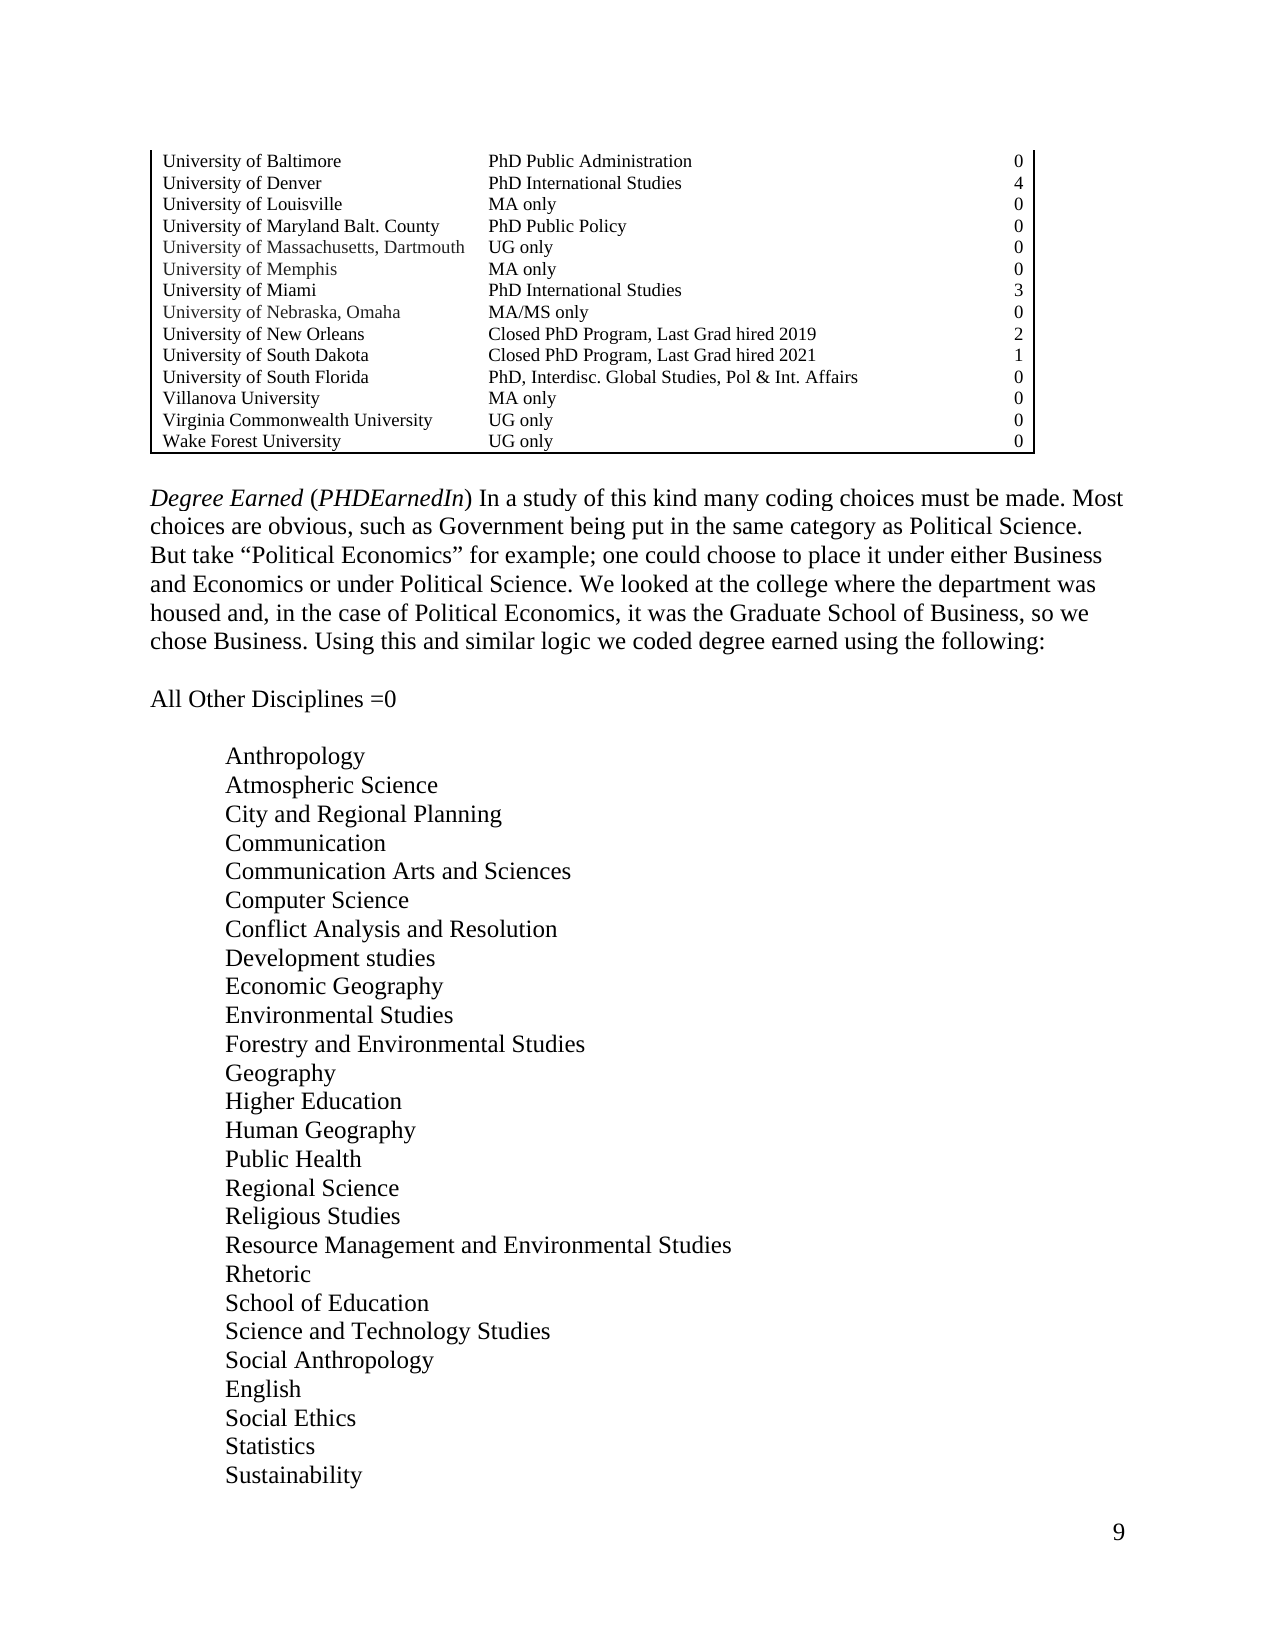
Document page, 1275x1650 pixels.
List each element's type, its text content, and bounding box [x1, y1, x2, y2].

table_cell 3 [875, 279, 1033, 301]
text Religious Studies [225, 1201, 1125, 1230]
text Resource Management and Environmental Studies [225, 1230, 1125, 1259]
text Statistics [225, 1431, 1125, 1460]
table_cell Villanova University [152, 387, 477, 409]
table_cell 0 [875, 366, 1033, 387]
table_cell UG only [477, 236, 875, 258]
text Development studies [225, 943, 1125, 971]
text English [225, 1374, 1125, 1403]
text Sustainability [225, 1460, 1125, 1489]
table_cell 0 [875, 150, 1033, 172]
table_cell University of Denver [152, 172, 477, 193]
table_cell University of Nebraska, Omaha [152, 301, 477, 322]
table_cell MA only [477, 258, 875, 279]
text Social Anthropology [225, 1345, 1125, 1374]
text Communication [225, 828, 1125, 856]
text Regional Science [225, 1173, 1125, 1201]
table_cell PhD Public Policy [477, 215, 875, 236]
text Geography [225, 1058, 1125, 1086]
text Anthropology [225, 741, 1125, 770]
text Human Geography [225, 1115, 1125, 1144]
text Communication Arts and Sciences [225, 856, 1125, 885]
table_cell 0 [875, 215, 1033, 236]
table_cell 2 [875, 323, 1033, 344]
table_cell MA only [477, 387, 875, 409]
table_cell PhD Public Administration [477, 150, 875, 172]
table_cell MA/MS only [477, 301, 875, 322]
table_cell University of Louisville [152, 193, 477, 215]
table_cell 0 [875, 193, 1033, 215]
table_cell University of New Orleans [152, 323, 477, 344]
table_cell University of South Florida [152, 366, 477, 387]
table_cell University of Miami [152, 279, 477, 301]
table_cell University of Baltimore [152, 150, 477, 172]
table_cell PhD International Studies [477, 279, 875, 301]
text Atmospheric Science [225, 770, 1125, 799]
text Science and Technology Studies [225, 1316, 1125, 1345]
table_cell 1 [875, 344, 1033, 366]
table_cell 0 [875, 258, 1033, 279]
table_cell Closed PhD Program, Last Grad hired 2019 [477, 323, 875, 344]
table_cell PhD, Interdisc. Global Studies, Pol & Int. Affairs [477, 366, 875, 387]
text Conflict Analysis and Resolution [225, 914, 1125, 943]
table_cell UG only [477, 430, 875, 452]
table_cell Closed PhD Program, Last Grad hired 2021 [477, 344, 875, 366]
text Higher Education [225, 1086, 1125, 1115]
text School of Education [225, 1288, 1125, 1316]
table_cell University of South Dakota [152, 344, 477, 366]
text City and Regional Planning [225, 799, 1125, 828]
text Degree Earned (PHDEarnedIn) In a study of this kind many coding choices must be made. Most choices are obvious, such as Government being put in the same category as Political Science. But take “Political Economics” for example; one could choose to place it under either Business and Economics or under Political Science. We looked at the college where the department was housed and, in the case of Political Economics, it was the Graduate School of Business, so we chose Business. Using this and similar logic we coded degree earned using the following: [150, 483, 1125, 655]
table_cell Virginia Commonwealth University [152, 409, 477, 430]
table_cell University of Maryland Balt. County [152, 215, 477, 236]
text Environmental Studies [225, 1000, 1125, 1029]
text Economic Geography [225, 971, 1125, 1000]
table_cell University of Massachusetts, Dartmouth [152, 236, 477, 258]
table_cell UG only [477, 409, 875, 430]
table_cell 0 [875, 430, 1033, 452]
text Forestry and Environmental Studies [225, 1029, 1125, 1058]
table_cell 0 [875, 236, 1033, 258]
table_cell MA only [477, 193, 875, 215]
table_cell University of Memphis [152, 258, 477, 279]
text Social Ethics [225, 1403, 1125, 1431]
text All Other Disciplines =0 [150, 684, 1125, 713]
text Computer Science [225, 885, 1125, 914]
table_cell 4 [875, 172, 1033, 193]
table_cell Wake Forest University [152, 430, 477, 452]
table_cell 0 [875, 409, 1033, 430]
text Public Health [225, 1144, 1125, 1173]
table_cell 0 [875, 301, 1033, 322]
table_cell PhD International Studies [477, 172, 875, 193]
table_cell 0 [875, 387, 1033, 409]
text Rhetoric [225, 1259, 1125, 1288]
